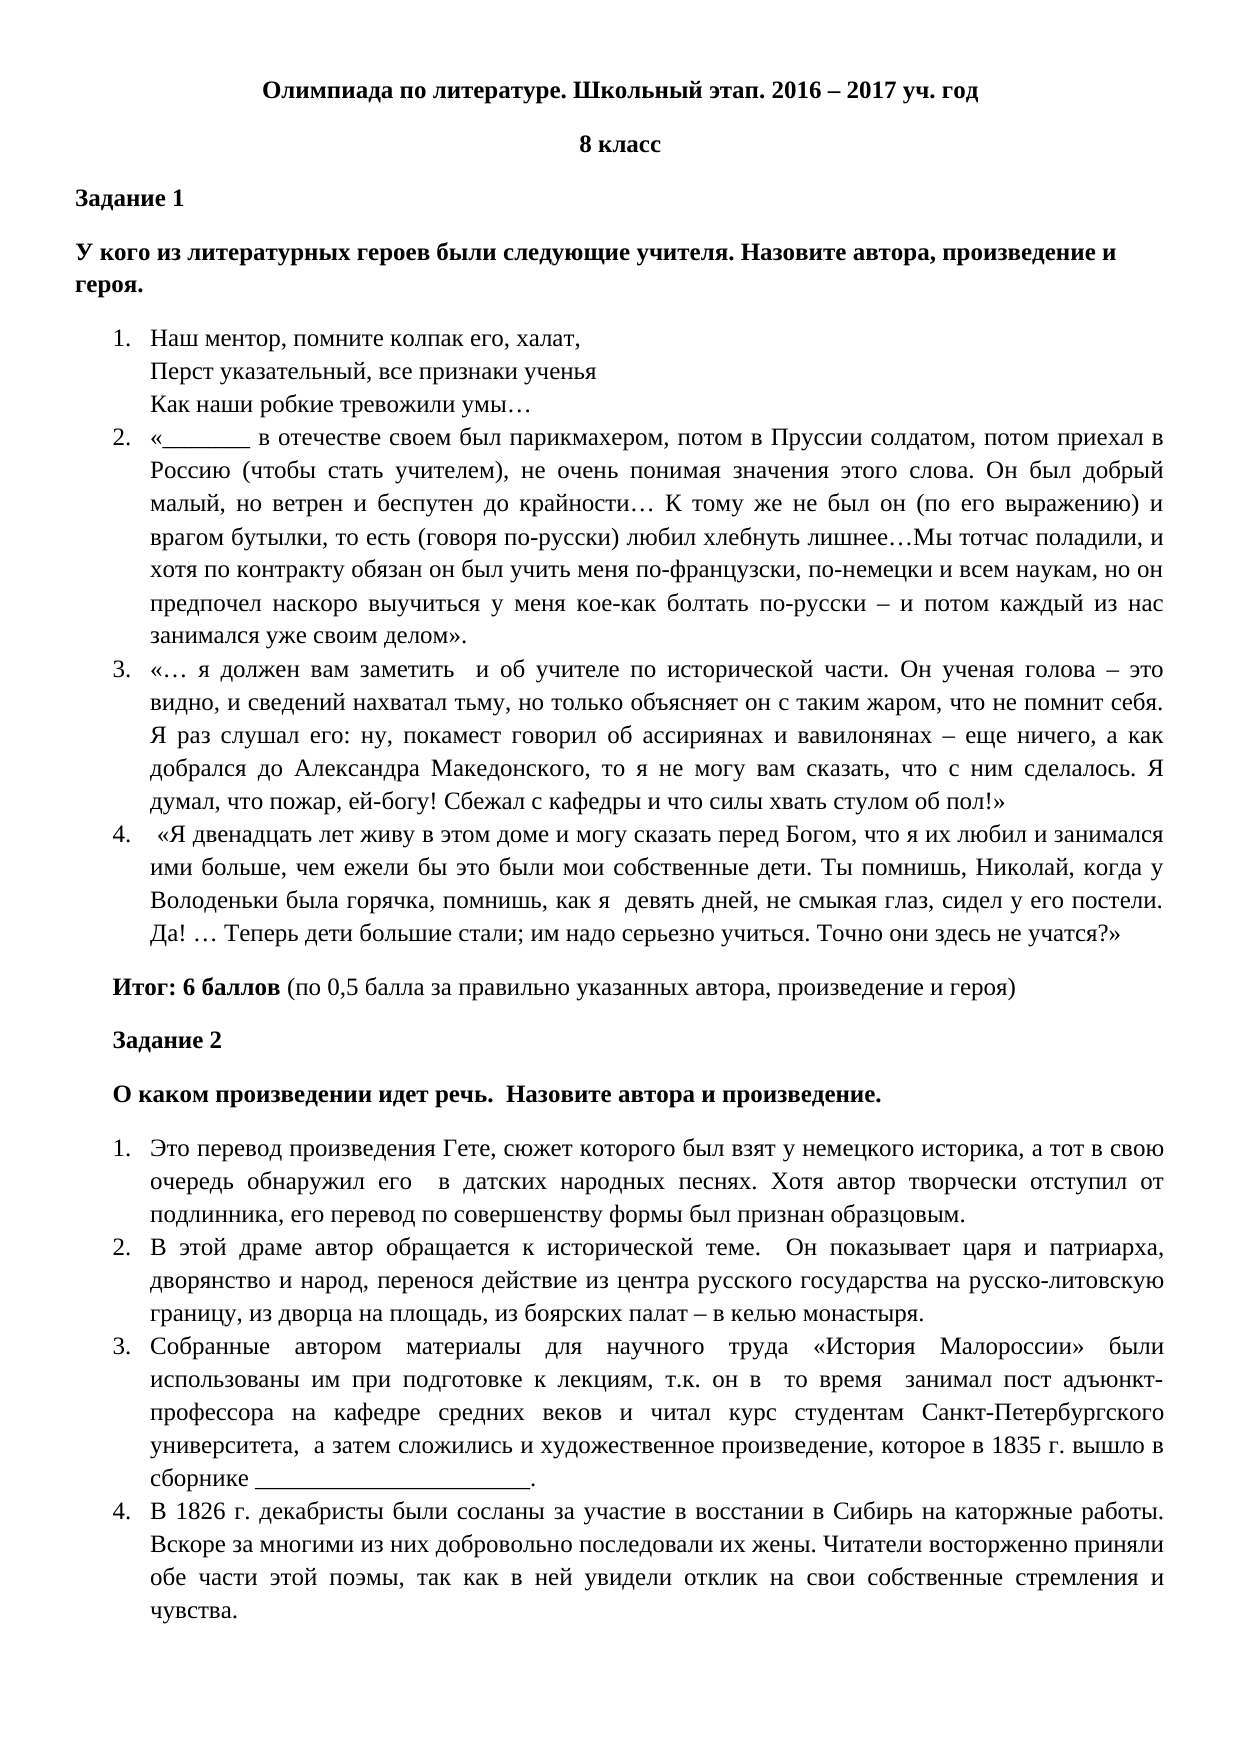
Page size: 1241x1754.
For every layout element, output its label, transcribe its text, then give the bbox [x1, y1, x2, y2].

list Перст указательный, все признаки ученья [150, 356, 1165, 385]
list Наш ментор, помните колпак его, халат, [112, 323, 1165, 352]
list Как наши робкие тревожили умы… [150, 389, 1165, 418]
list «Я двенадцать лет живу в этом доме и могу сказать перед Богом, что я их любил и занимался ими больше, чем ежели бы это были мои собственные дети. Ты помнишь, Николай, когда у Володеньки была горячка, помнишь, как я девять дней, не смыкая глаз, сидел у его постели. Да! … Теперь дети большие стали; им надо серьезно учиться. Точно они здесь не учатся?» [112, 819, 1165, 947]
list «_______ в отечестве своем был парикмахером, потом в Пруссии солдатом, потом приехал в Россию (чтобы стать учителем), не очень понимая значения этого слова. Он был добрый малый, но ветрен и беспутен до крайности… К тому же не был он (по его выражению) и врагом бутылки, то есть (говоря по-русски) любил хлебнуть лишнее…Мы тотчас поладили, и хотя по контракту обязан он был учить меня по-французски, по-немецки и всем наукам, но он предпочел наскоро выучиться у меня кое-как болтать по-русски – и потом каждый из нас занимался уже своим делом». [112, 422, 1165, 649]
text Задание 2 [112, 1026, 1165, 1054]
list Собранные автором материалы для научного труда «История Малороссии» были использованы им при подготовке к лекциям, т.к. он в то время занимал пост адъюнкт-профессора на кафедре средних веков и читал курс студентам Санкт-Петербургского университета, а затем сложились и художественное произведение, которое в 1835 г. вышло в сборнике ______________________. [112, 1331, 1165, 1492]
text У кого из литературных героев были следующие учителя. Назовите автора, произведение и героя. [75, 237, 1165, 298]
text О каком произведении идет речь. Назовите автора и произведение. [112, 1079, 1165, 1108]
text 8 класс [75, 129, 1165, 158]
text Задание 1 [75, 183, 1165, 211]
list В 1826 г. декабристы были сосланы за участие в восстании в Сибирь на каторжные работы. Вскоре за многими из них добровольно последовали их жены. Читатели восторженно приняли обе части этой поэмы, так как в ней увидели отклик на свои собственные стремления и чувства. [112, 1496, 1165, 1624]
text Итог: 6 баллов (по 0,5 балла за правильно указанных автора, произведение и героя) [112, 972, 1165, 1000]
text Олимпиада по литературе. Школьный этап. 2016 – 2017 уч. год [75, 75, 1165, 104]
list Это перевод произведения Гете, сюжет которого был взят у немецкого историка, а тот в свою очередь обнаружил его в датских народных песнях. Хотя автор творчески отступил от подлинника, его перевод по совершенству формы был признан образцовым. [112, 1133, 1165, 1228]
list «… я должен вам заметить и об учителе по исторической части. Он ученая голова – это видно, и сведений нахватал тьму, но только объясняет он с таким жаром, что не помнит себя. Я раз слушал его: ну, покамест говорил об ассириянах и вавилонянах – еще ничего, а как добрался до Александра Македонского, то я не могу вам сказать, что с ним сделалось. Я думал, что пожар, ей-богу! Сбежал с кафедры и что силы хвать стулом об пол!» [112, 654, 1165, 814]
list В этой драме автор обращается к исторической теме. Он показывает царя и патриарха, дворянство и народ, перенося действие из центра русского государства на русско-литовскую границу, из дворца на площадь, из боярских палат – в келью монастыря. [112, 1232, 1165, 1327]
